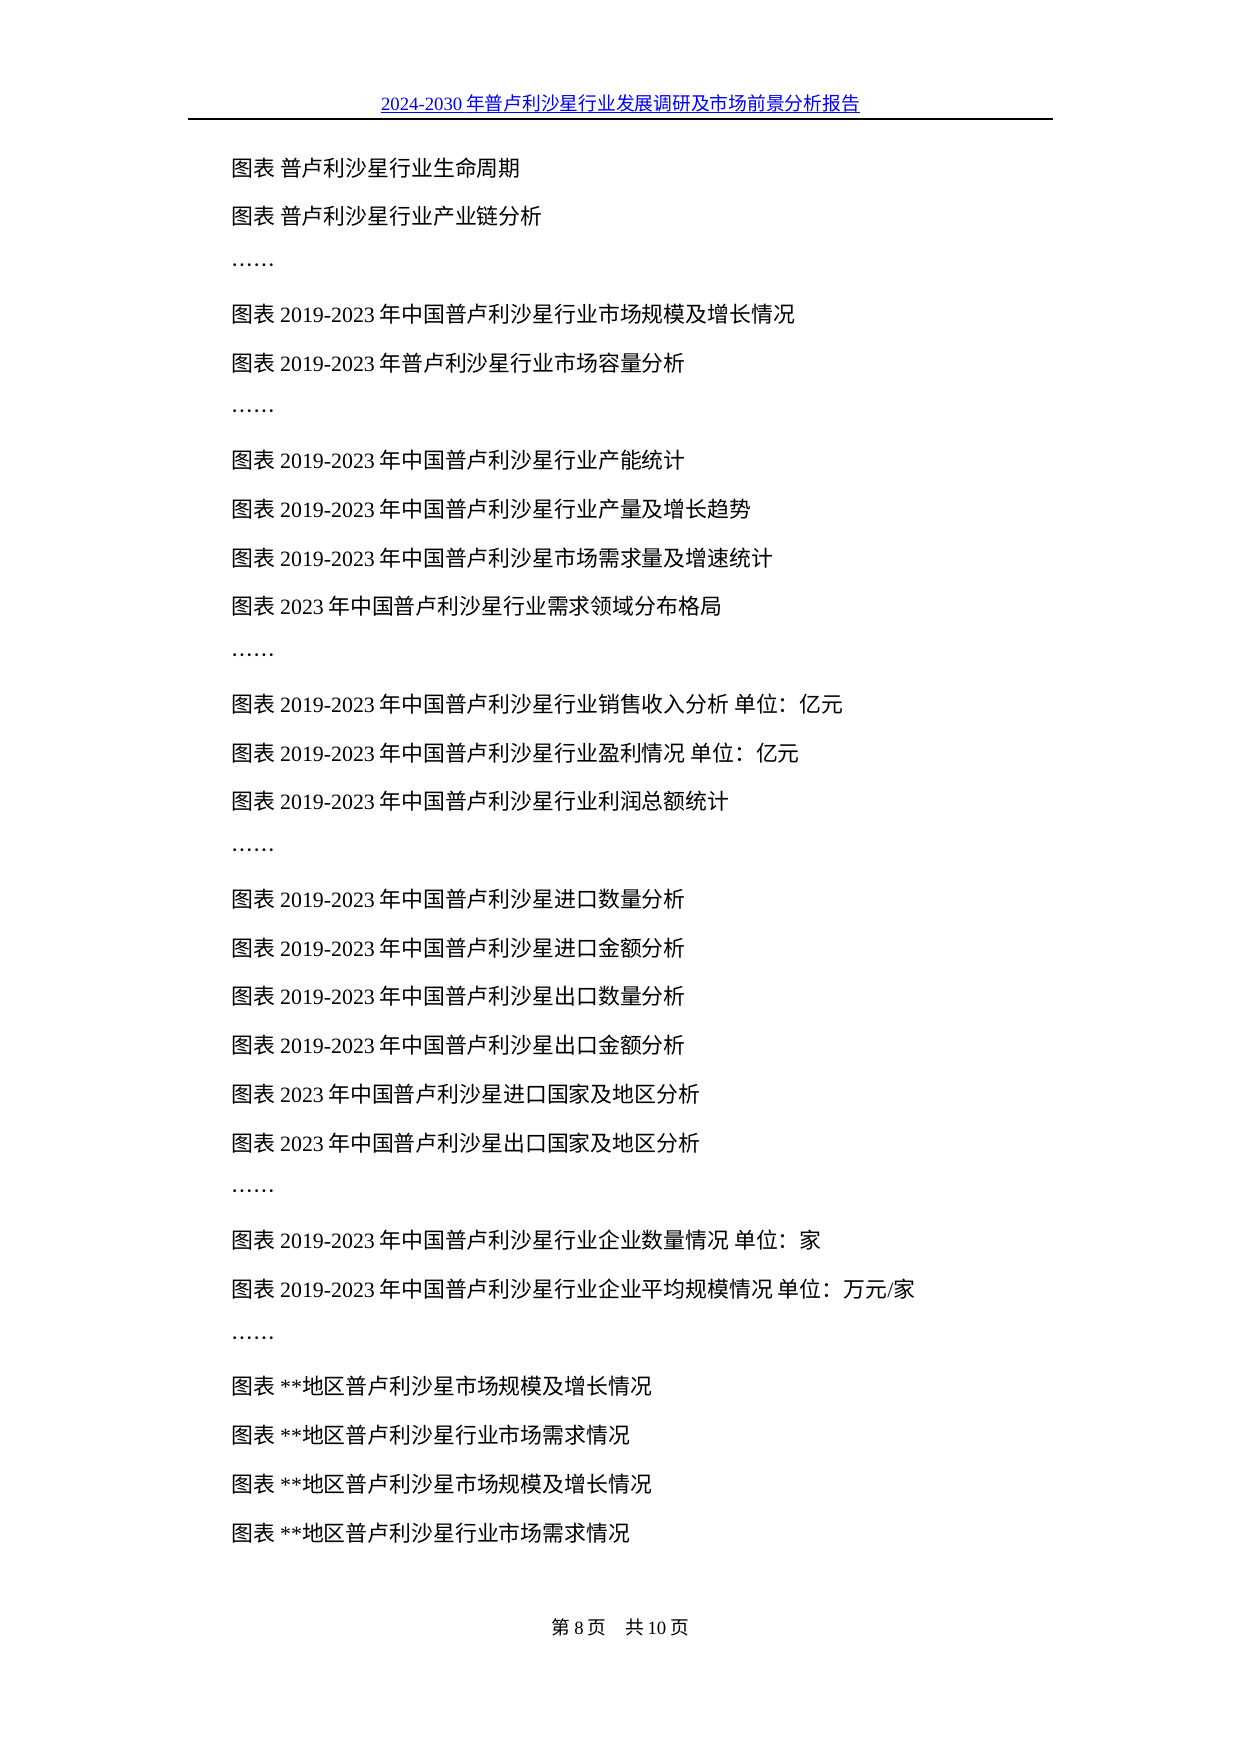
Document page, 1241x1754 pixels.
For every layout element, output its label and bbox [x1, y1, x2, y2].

text [187, 150, 1053, 1548]
